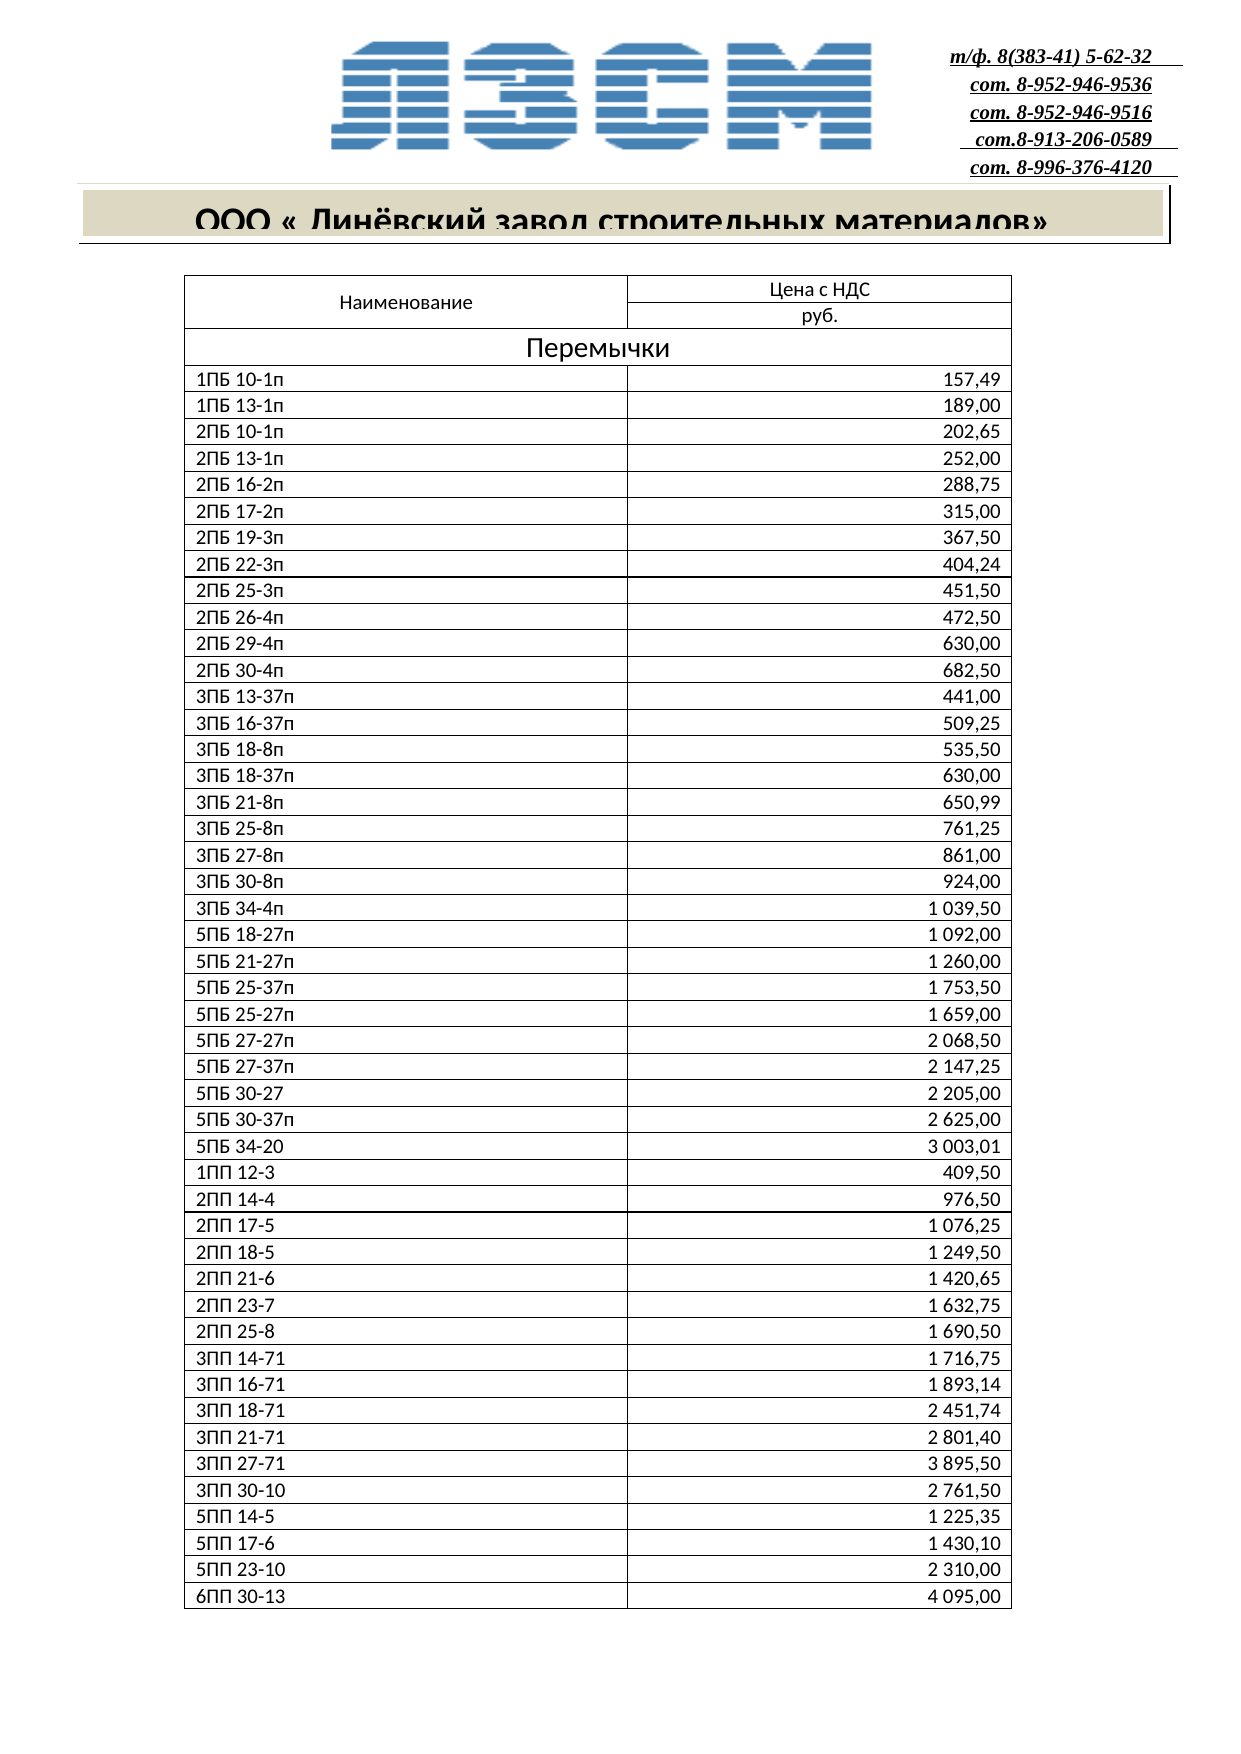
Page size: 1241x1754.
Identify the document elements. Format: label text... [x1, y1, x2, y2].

table_cell 2ПБ 19-3п [185, 525, 627, 550]
table_cell Перемычки [185, 329, 1011, 365]
table_cell 535,50 [628, 736, 1011, 762]
table_cell 252,00 [628, 445, 1011, 471]
table_header Цена с НДС [628, 276, 1011, 302]
table_cell 3ПП 21-71 [185, 1424, 627, 1449]
table_cell 3ПП 27-71 [185, 1451, 627, 1476]
table_cell 2ПБ 16-2п [185, 472, 627, 497]
table_cell 202,65 [628, 419, 1011, 444]
table_cell 2ПП 25-8 [185, 1318, 627, 1344]
table_cell 630,00 [628, 630, 1011, 656]
table_cell 3ПБ 34-4п [185, 895, 627, 920]
table_cell 1 260,00 [628, 948, 1011, 973]
table_cell 189,00 [628, 392, 1011, 418]
table_cell 4 095,00 [628, 1583, 1011, 1608]
table_cell 2ПБ 17-2п [185, 498, 627, 523]
table_cell 3ПБ 16-37п [185, 710, 627, 735]
table_cell 630,00 [628, 763, 1011, 788]
table_cell 1 753,50 [628, 974, 1011, 1000]
table_cell 509,25 [628, 710, 1011, 735]
table_cell 5ПБ 27-37п [185, 1054, 627, 1079]
table_cell 1 690,50 [628, 1318, 1011, 1344]
table_cell 441,00 [628, 683, 1011, 709]
table_cell 3ПП 16-71 [185, 1371, 627, 1397]
table_cell 2ПБ 26-4п [185, 604, 627, 629]
table_cell 2 147,25 [628, 1054, 1011, 1079]
picture [331, 22, 876, 170]
table_cell 1 716,75 [628, 1345, 1011, 1370]
table_cell 2 801,40 [628, 1424, 1011, 1449]
table_cell 2 451,74 [628, 1398, 1011, 1423]
table_cell 5ПБ 34-20 [185, 1133, 627, 1158]
table_cell 5ПБ 21-27п [185, 948, 627, 973]
table_cell 2 761,50 [628, 1477, 1011, 1502]
table_cell 288,75 [628, 472, 1011, 497]
table_cell 2 068,50 [628, 1027, 1011, 1053]
table_cell 761,25 [628, 816, 1011, 841]
table_cell 367,50 [628, 525, 1011, 550]
table_cell 2 205,00 [628, 1080, 1011, 1106]
table_cell 1 076,25 [628, 1213, 1011, 1238]
table_cell 3 895,50 [628, 1451, 1011, 1476]
table_cell 5ПБ 25-27п [185, 1001, 627, 1026]
table_cell 315,00 [628, 498, 1011, 523]
table_cell 1ПБ 10-1п [185, 366, 627, 391]
table_cell 3ПП 18-71 [185, 1398, 627, 1423]
table_cell 3ПП 30-10 [185, 1477, 627, 1502]
table_cell 5ПБ 30-37п [185, 1107, 627, 1132]
table_cell 451,50 [628, 578, 1011, 603]
table_cell 157,49 [628, 366, 1011, 391]
table_header Наименование [185, 276, 627, 328]
table_cell 3ПБ 30-8п [185, 869, 627, 894]
table_cell 650,99 [628, 789, 1011, 814]
table_cell 1 225,35 [628, 1504, 1011, 1529]
table_cell 3ПБ 13-37п [185, 683, 627, 709]
table_cell 5ПБ 18-27п [185, 921, 627, 947]
table_cell 2 625,00 [628, 1107, 1011, 1132]
table_cell 1 420,65 [628, 1265, 1011, 1291]
table_cell 3 003,01 [628, 1133, 1011, 1158]
table_cell руб. [628, 303, 1011, 328]
table_cell 2ПБ 29-4п [185, 630, 627, 656]
table_cell 1 893,14 [628, 1371, 1011, 1397]
table_cell 1ПБ 13-1п [185, 392, 627, 418]
table_cell 1ПП 12-3 [185, 1160, 627, 1185]
table_cell 682,50 [628, 657, 1011, 682]
table_cell 3ПБ 27-8п [185, 842, 627, 867]
table_cell 2ПБ 30-4п [185, 657, 627, 682]
table_cell 1 659,00 [628, 1001, 1011, 1026]
table_cell 976,50 [628, 1186, 1011, 1211]
table_cell 2 310,00 [628, 1556, 1011, 1582]
table_cell 3ПП 14-71 [185, 1345, 627, 1370]
table_cell 2ПП 17-5 [185, 1213, 627, 1238]
table_cell 5ПП 14-5 [185, 1504, 627, 1529]
table_cell 1 039,50 [628, 895, 1011, 920]
table_cell 2ПБ 10-1п [185, 419, 627, 444]
table_cell 1 430,10 [628, 1530, 1011, 1555]
table_cell 5ПП 17-6 [185, 1530, 627, 1555]
table_cell 861,00 [628, 842, 1011, 867]
table_cell 3ПБ 18-8п [185, 736, 627, 762]
table_cell 3ПБ 18-37п [185, 763, 627, 788]
table_cell 2ПБ 22-3п [185, 551, 627, 576]
table_cell 6ПП 30-13 [185, 1583, 627, 1608]
table_cell 3ПБ 25-8п [185, 816, 627, 841]
table_cell 409,50 [628, 1160, 1011, 1185]
table_cell 2ПП 18-5 [185, 1239, 627, 1264]
table_cell 1 632,75 [628, 1292, 1011, 1317]
table_cell 2ПП 23-7 [185, 1292, 627, 1317]
table_cell 404,24 [628, 551, 1011, 576]
table_cell 2ПБ 13-1п [185, 445, 627, 471]
table_cell 2ПП 14-4 [185, 1186, 627, 1211]
table_cell 1 249,50 [628, 1239, 1011, 1264]
table_cell 1 092,00 [628, 921, 1011, 947]
table_cell 5ПП 23-10 [185, 1556, 627, 1582]
table_cell 3ПБ 21-8п [185, 789, 627, 814]
table_cell 924,00 [628, 869, 1011, 894]
table_cell 5ПБ 30-27 [185, 1080, 627, 1106]
table_cell 2ПП 21-6 [185, 1265, 627, 1291]
table_cell 2ПБ 25-3п [185, 578, 627, 603]
table_cell 472,50 [628, 604, 1011, 629]
table_cell 5ПБ 27-27п [185, 1027, 627, 1053]
table_cell 5ПБ 25-37п [185, 974, 627, 1000]
